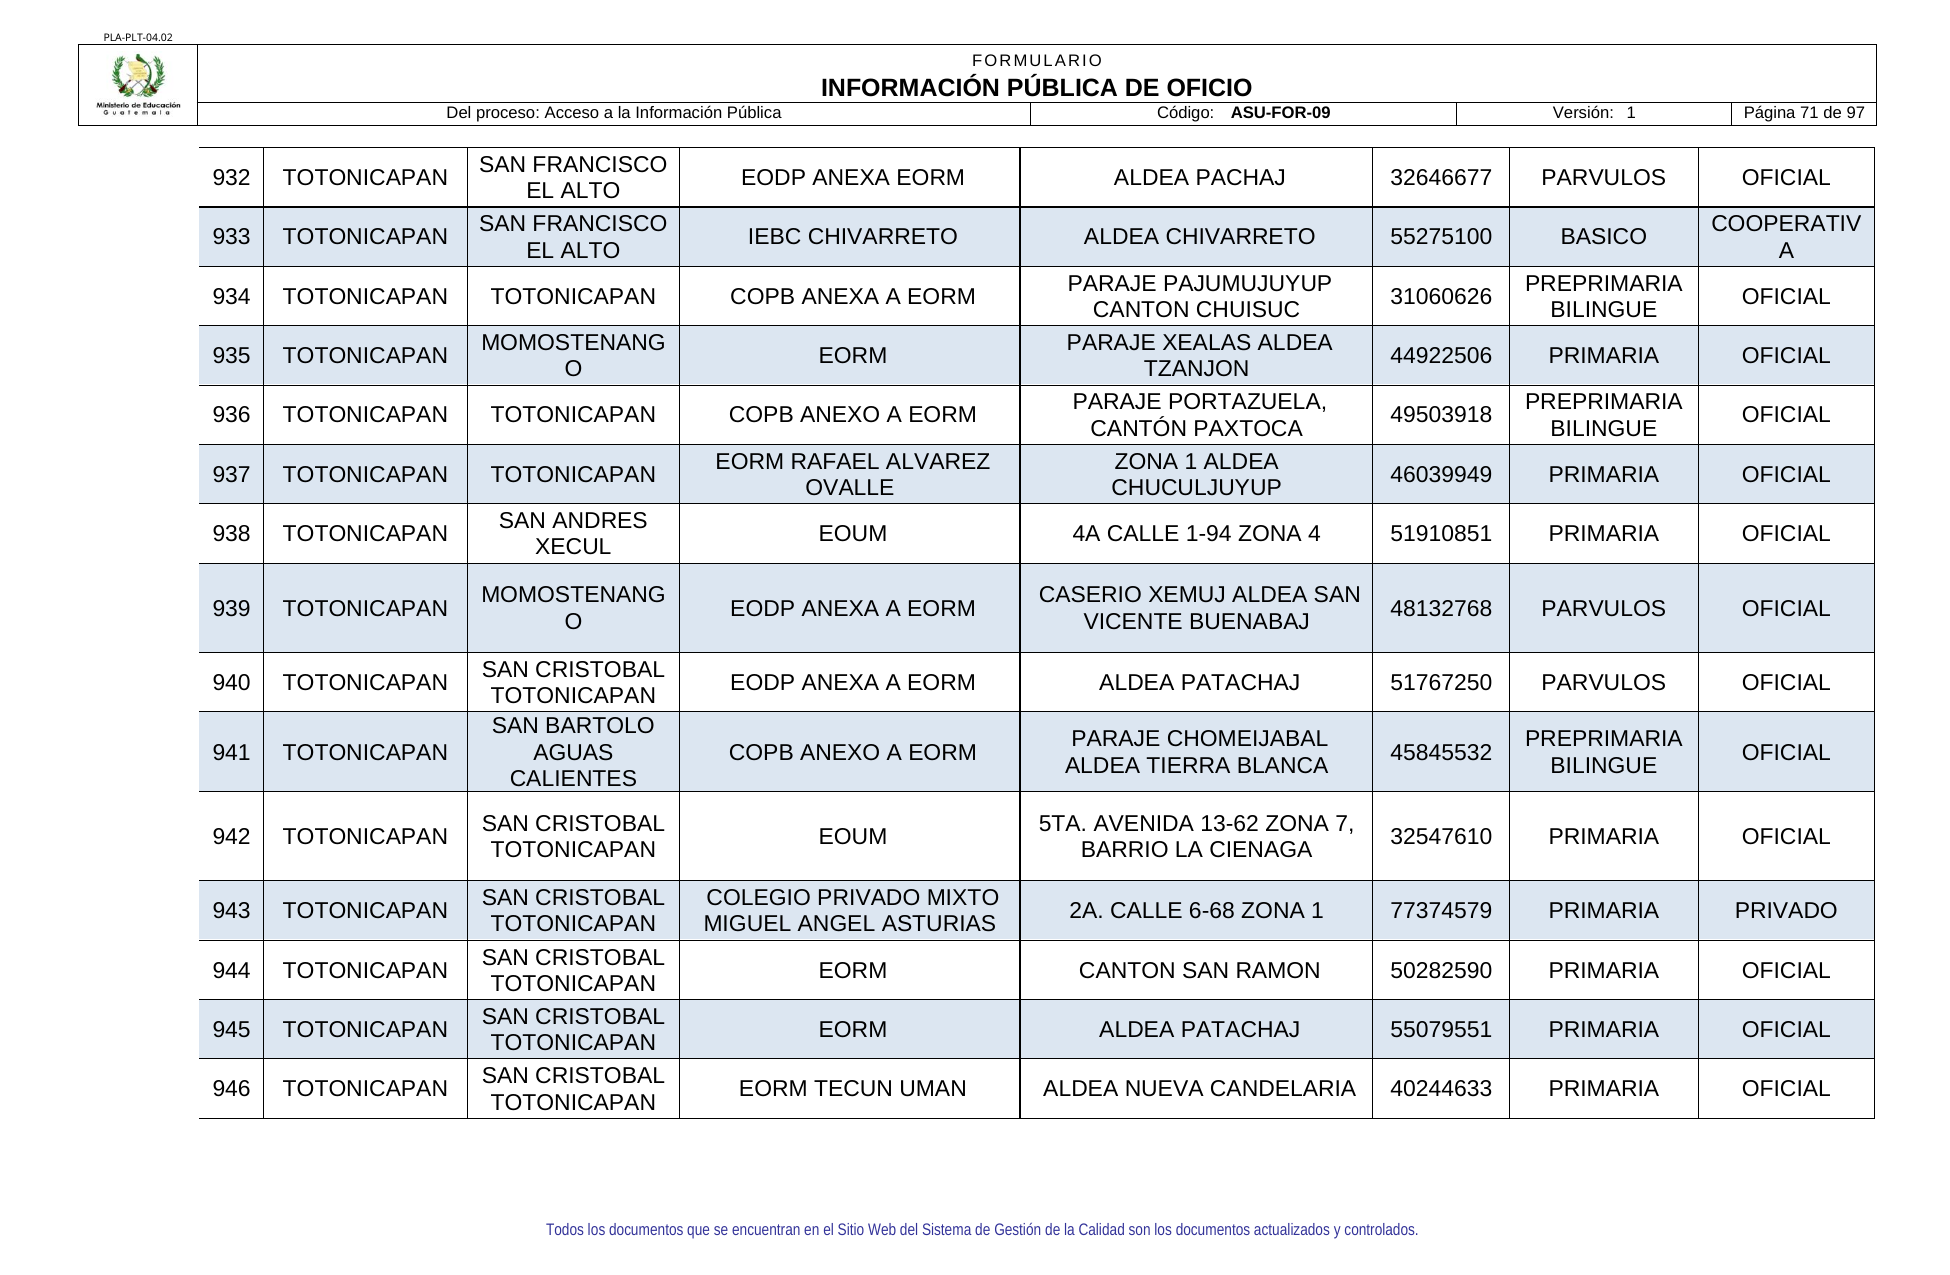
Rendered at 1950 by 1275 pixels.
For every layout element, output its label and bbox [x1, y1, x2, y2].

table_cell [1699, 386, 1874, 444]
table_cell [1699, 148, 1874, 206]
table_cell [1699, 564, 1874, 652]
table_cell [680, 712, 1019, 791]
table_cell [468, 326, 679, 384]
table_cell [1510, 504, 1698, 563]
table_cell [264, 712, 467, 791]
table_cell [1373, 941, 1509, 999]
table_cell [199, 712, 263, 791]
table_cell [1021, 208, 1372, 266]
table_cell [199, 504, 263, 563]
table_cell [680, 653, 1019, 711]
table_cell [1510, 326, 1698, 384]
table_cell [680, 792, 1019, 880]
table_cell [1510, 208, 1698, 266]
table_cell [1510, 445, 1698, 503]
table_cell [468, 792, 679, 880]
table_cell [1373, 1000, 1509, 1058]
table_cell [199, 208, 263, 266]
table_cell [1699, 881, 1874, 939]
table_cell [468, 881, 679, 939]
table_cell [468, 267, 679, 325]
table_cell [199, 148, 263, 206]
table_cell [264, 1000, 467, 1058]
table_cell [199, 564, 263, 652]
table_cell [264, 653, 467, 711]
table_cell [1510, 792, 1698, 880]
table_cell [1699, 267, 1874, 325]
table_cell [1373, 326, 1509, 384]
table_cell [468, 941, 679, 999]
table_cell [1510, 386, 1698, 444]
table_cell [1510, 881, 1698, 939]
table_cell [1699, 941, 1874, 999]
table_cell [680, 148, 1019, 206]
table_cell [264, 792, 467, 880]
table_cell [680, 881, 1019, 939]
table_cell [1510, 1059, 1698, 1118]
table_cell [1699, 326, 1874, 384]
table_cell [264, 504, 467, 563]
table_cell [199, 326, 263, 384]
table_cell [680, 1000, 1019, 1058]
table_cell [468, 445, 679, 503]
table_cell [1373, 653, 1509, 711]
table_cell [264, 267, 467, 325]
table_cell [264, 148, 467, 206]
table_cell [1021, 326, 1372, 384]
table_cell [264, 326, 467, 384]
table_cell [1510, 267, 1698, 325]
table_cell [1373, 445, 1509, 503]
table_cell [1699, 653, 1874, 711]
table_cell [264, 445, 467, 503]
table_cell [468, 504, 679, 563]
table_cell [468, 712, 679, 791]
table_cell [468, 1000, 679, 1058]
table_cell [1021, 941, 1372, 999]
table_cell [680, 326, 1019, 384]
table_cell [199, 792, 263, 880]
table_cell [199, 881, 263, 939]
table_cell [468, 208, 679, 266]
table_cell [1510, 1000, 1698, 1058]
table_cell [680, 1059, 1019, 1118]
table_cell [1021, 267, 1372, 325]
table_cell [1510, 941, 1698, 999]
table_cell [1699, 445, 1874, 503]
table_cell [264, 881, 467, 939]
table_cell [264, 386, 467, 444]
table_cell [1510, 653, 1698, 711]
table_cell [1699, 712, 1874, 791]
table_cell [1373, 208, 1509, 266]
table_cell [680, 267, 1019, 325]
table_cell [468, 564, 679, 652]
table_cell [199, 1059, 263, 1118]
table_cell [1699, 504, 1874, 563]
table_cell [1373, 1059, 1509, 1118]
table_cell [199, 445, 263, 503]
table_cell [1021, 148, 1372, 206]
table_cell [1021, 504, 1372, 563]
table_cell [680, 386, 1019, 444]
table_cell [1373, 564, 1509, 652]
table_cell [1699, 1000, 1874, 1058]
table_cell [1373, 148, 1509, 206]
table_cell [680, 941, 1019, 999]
picture [95, 51, 181, 117]
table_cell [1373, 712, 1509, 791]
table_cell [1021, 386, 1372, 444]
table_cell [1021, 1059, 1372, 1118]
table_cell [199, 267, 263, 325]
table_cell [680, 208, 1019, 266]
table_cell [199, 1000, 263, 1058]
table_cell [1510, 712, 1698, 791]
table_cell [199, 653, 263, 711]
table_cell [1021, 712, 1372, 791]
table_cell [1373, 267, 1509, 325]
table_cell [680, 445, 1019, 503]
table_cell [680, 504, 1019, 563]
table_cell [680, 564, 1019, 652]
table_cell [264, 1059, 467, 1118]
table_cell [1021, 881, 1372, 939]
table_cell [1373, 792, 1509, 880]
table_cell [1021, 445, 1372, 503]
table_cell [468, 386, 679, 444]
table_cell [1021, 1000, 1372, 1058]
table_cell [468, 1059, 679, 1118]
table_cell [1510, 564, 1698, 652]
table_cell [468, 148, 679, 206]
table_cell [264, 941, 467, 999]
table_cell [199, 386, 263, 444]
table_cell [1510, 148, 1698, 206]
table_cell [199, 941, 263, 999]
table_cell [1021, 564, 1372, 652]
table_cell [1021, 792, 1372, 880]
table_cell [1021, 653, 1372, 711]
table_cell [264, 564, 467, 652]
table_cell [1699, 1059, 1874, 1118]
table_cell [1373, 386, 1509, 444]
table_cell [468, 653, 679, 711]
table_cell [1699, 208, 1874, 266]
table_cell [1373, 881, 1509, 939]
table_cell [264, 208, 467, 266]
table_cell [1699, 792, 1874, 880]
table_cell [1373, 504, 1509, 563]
